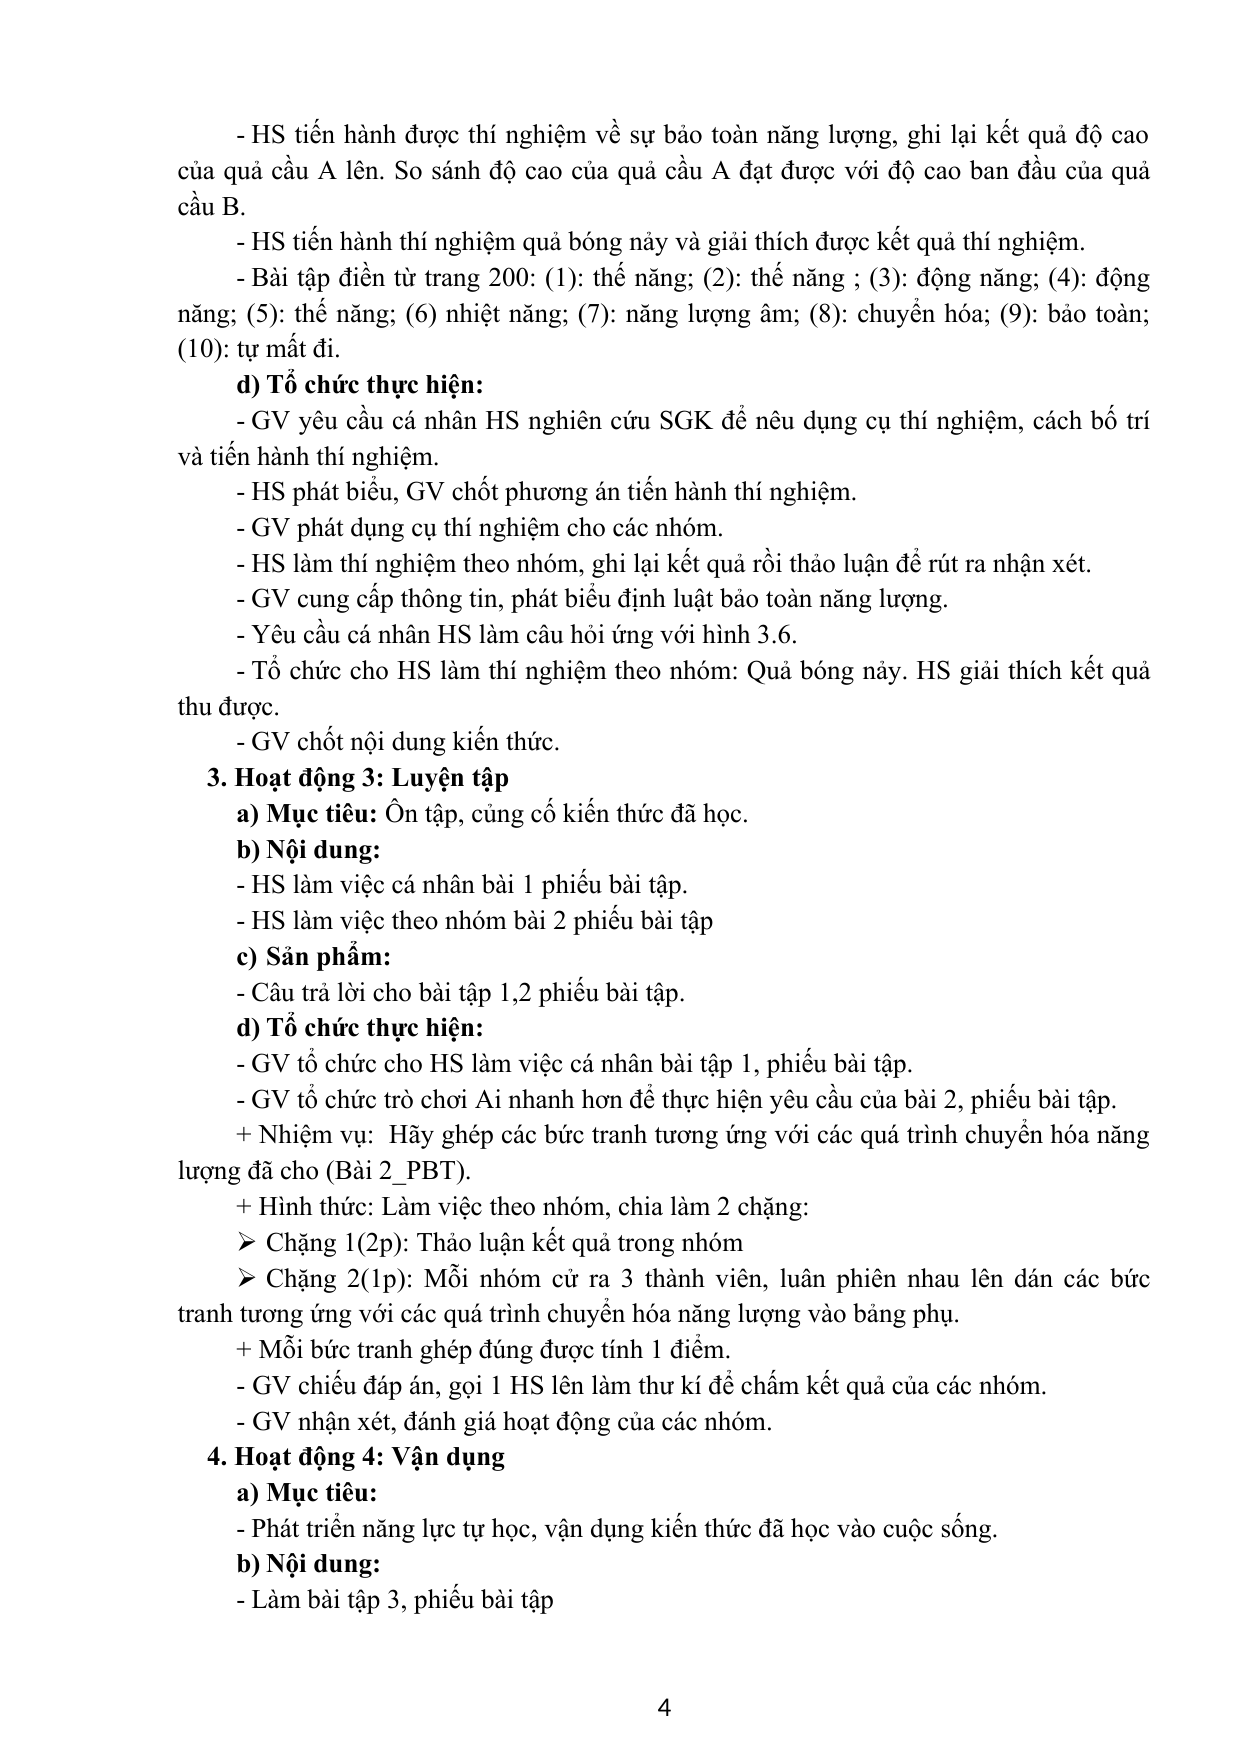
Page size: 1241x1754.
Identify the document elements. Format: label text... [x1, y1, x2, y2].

list HS làm việc cá nhân bài 1 phiếu bài tập. [177, 868, 1152, 899]
list GV yêu cầu cá nhân HS nghiên cứu SGK để nêu dụng cụ thí nghiệm, cách bố trí và tiến hành thí nghiệm. [177, 404, 1152, 471]
list GV phát dụng cụ thí nghiệm cho các nhóm. [177, 511, 1152, 542]
list - GV nhận xét, đánh giá hoạt động của các nhóm. [177, 1405, 1152, 1436]
list HS tiến hành được thí nghiệm về sự bảo toàn năng lượng, ghi lại kết quả độ cao của quả cầu A lên. So sánh độ cao của quả cầu A đạt được với độ cao ban đầu của quả cầu B. [177, 118, 1152, 221]
list + Mỗi bức tranh ghép đúng được tính 1 điểm. [177, 1333, 1152, 1364]
list Mục tiêu: Ôn tập, củng cố kiến thức đã học. [177, 797, 1152, 828]
list Chặng 2(1p): Mỗi nhóm cử ra 3 thành viên, luân phiên nhau lên dán các bức tranh tương ứng với các quá trình chuyển hóa năng lượng vào bảng phụ. [177, 1262, 1152, 1329]
list Chặng 1(2p): Thảo luận kết quả trong nhóm [177, 1226, 1152, 1257]
list - GV chiếu đáp án, gọi 1 HS lên làm thư kí để chấm kết quả của các nhóm. [177, 1369, 1152, 1400]
list Bài tập điền từ trang 200: (1): thế năng; (2): thế năng ; (3): động năng; (4): động năng; (5): thế năng; (6) nhiệt năng; (7): năng lượng âm; (8): chuyển hóa; (9): bảo toàn; (10): tự mất đi. [177, 261, 1152, 364]
list Yêu cầu cá nhân HS làm câu hỏi ứng với hình 3.6. [177, 618, 1152, 649]
text 3. Hoạt động 3: Luyện tập [177, 761, 1152, 792]
list GV cung cấp thông tin, phát biểu định luật bảo toàn năng lượng. [177, 583, 1152, 614]
list GV chốt nội dung kiến thức. [177, 726, 1152, 757]
list Phát triển năng lực tự học, vận dụng kiến thức đã học vào cuộc sống. [177, 1512, 1152, 1543]
list Làm bài tập 3, phiếu bài tập [177, 1583, 1152, 1614]
list HS làm việc theo nhóm bài 2 phiếu bài tập [177, 904, 1152, 935]
list GV tổ chức trò chơi Ai nhanh hơn để thực hiện yêu cầu của bài 2, phiếu bài tập. [177, 1083, 1152, 1114]
list Sản phẩm: [177, 940, 1152, 971]
list Nội dung: [177, 833, 1152, 864]
list HS tiến hành thí nghiệm quả bóng nảy và giải thích được kết quả thí nghiệm. [177, 225, 1152, 256]
text 4. Hoạt động 4: Vận dụng [177, 1440, 1152, 1472]
list Tổ chức thực hiện: [177, 368, 1152, 399]
list + Hình thức: Làm việc theo nhóm, chia làm 2 chặng: [177, 1190, 1152, 1221]
list HS phát biểu, GV chốt phương án tiến hành thí nghiệm. [177, 475, 1152, 507]
list HS làm thí nghiệm theo nhóm, ghi lại kết quả rồi thảo luận để rút ra nhận xét. [177, 547, 1152, 578]
list GV tổ chức cho HS làm việc cá nhân bài tập 1, phiếu bài tập. [177, 1047, 1152, 1078]
list Câu trả lời cho bài tập 1,2 phiếu bài tập. [177, 976, 1152, 1007]
list Nội dung: [177, 1548, 1152, 1579]
list Tổ chức thực hiện: [177, 1011, 1152, 1042]
list Mục tiêu: [177, 1476, 1152, 1507]
list + Nhiệm vụ: Hãy ghép các bức tranh tương ứng với các quá trình chuyển hóa năng lượng đã cho (Bài 2_PBT). [177, 1118, 1152, 1185]
list Tổ chức cho HS làm thí nghiệm theo nhóm: Quả bóng nảy. HS giải thích kết quả thu được. [177, 654, 1152, 721]
